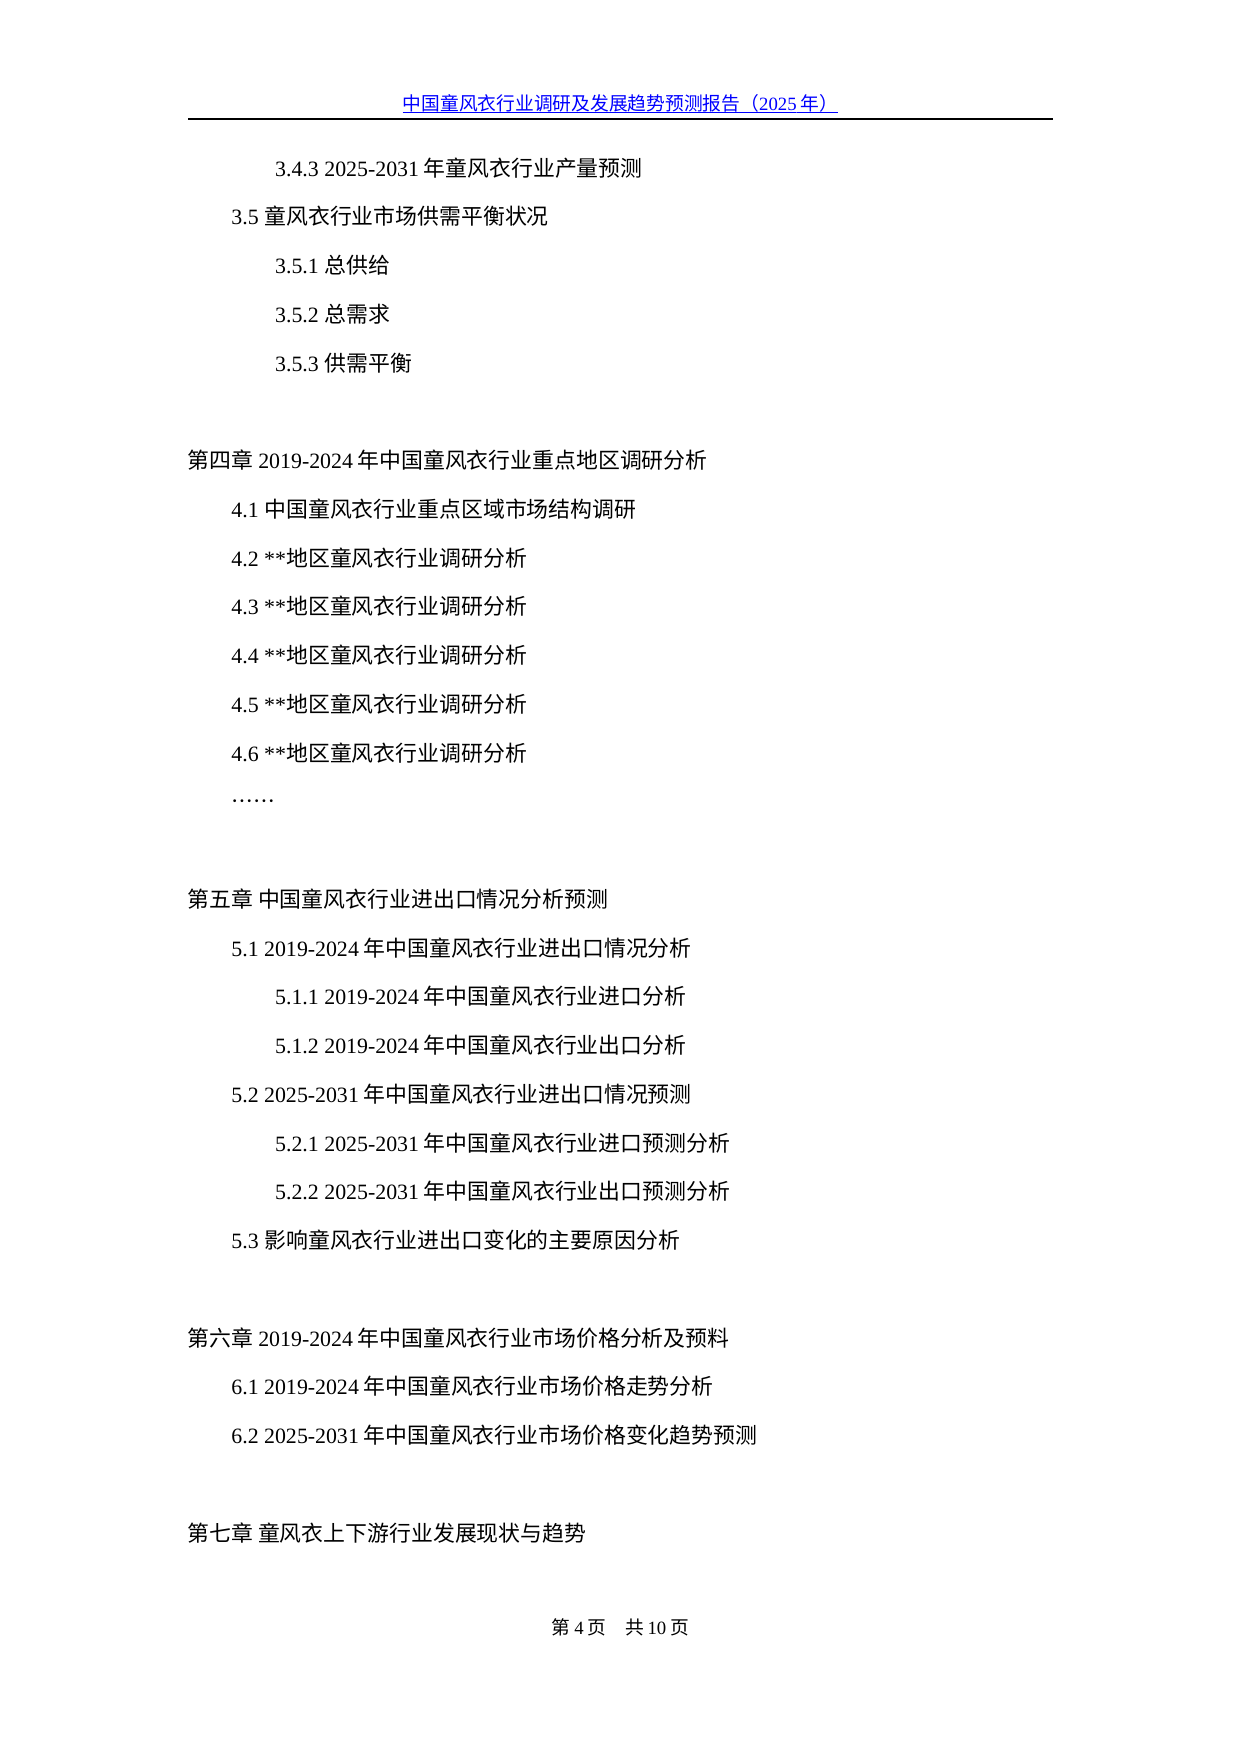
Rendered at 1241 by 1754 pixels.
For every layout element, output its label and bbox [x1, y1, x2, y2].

text [187, 150, 1053, 1548]
